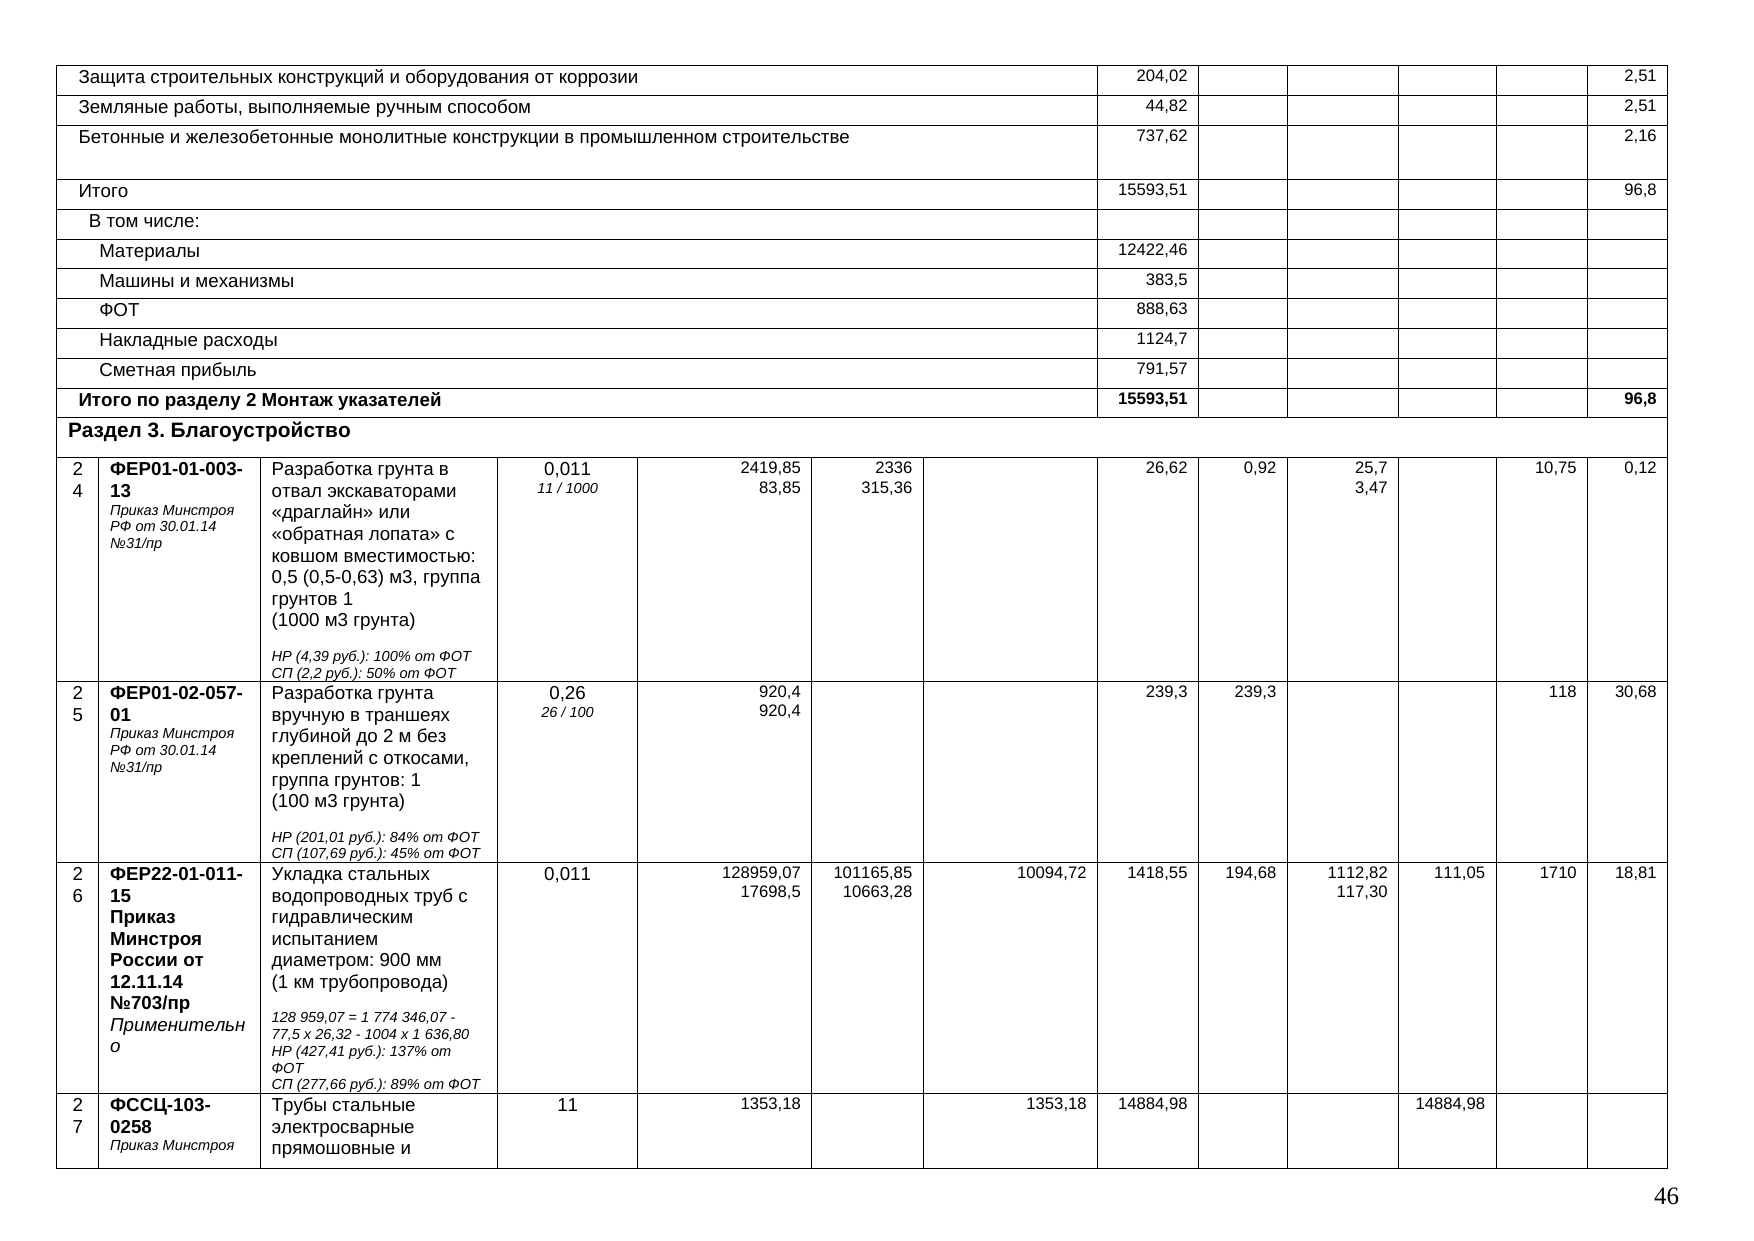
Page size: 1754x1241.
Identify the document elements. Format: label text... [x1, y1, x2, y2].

table_cell 11 [498, 1094, 637, 1168]
table_cell [1288, 329, 1398, 358]
table_cell 0,26 26 / 100 [498, 682, 637, 862]
table_cell [812, 682, 923, 862]
table_cell 14884,98 [1399, 1094, 1496, 1168]
table_cell 96,8 [1588, 180, 1667, 209]
table_cell В том числе: [57, 210, 1097, 238]
table_cell Итого [57, 180, 1097, 209]
table_cell [1588, 210, 1667, 238]
table_cell 15593,51 [1098, 180, 1198, 209]
table_cell Земляные работы, выполняемые ручным способом [57, 96, 1097, 124]
table_cell [1399, 180, 1496, 209]
table_cell 12422,46 [1098, 240, 1198, 268]
table_cell Защита строительных конструкций и оборудования от коррозии [57, 66, 1097, 95]
table_cell 27 [57, 1094, 98, 1168]
table_cell [1288, 389, 1398, 417]
table_cell [1288, 299, 1398, 328]
table_cell [1288, 96, 1398, 124]
table_cell [924, 458, 1097, 681]
table_cell 25,7 3,47 [1288, 458, 1398, 681]
table_cell [1588, 269, 1667, 298]
table_cell Материалы [57, 240, 1097, 268]
table_cell Раздел 3. Благоустройство [57, 418, 1667, 457]
table_cell 1353,18 [638, 1094, 811, 1168]
table_cell 1710 [1497, 863, 1587, 1093]
table_cell 239,3 [1199, 682, 1287, 862]
table_cell [1199, 210, 1287, 238]
table_cell 30,68 [1588, 682, 1667, 862]
table_cell [1588, 299, 1667, 328]
table_cell 1124,7 [1098, 329, 1198, 358]
table_cell [1288, 359, 1398, 387]
table_cell [1497, 329, 1587, 358]
table_cell [1497, 389, 1587, 417]
table_cell [1098, 210, 1198, 238]
table_cell 1418,55 [1098, 863, 1198, 1093]
table_cell 0,011 [498, 863, 637, 1093]
table_cell 26 [57, 863, 98, 1093]
table_cell [1399, 126, 1496, 179]
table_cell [261, 1094, 497, 1168]
table_cell 0,12 [1588, 458, 1667, 681]
table_cell [1288, 682, 1398, 862]
table_cell 111,05 [1399, 863, 1496, 1093]
table_cell 2419,85 83,85 [638, 458, 811, 681]
table_cell [1399, 389, 1496, 417]
table_cell 2,16 [1588, 126, 1667, 179]
table_cell 239,3 [1098, 682, 1198, 862]
table_cell [1588, 240, 1667, 268]
table_cell [1199, 299, 1287, 328]
table_cell [1288, 269, 1398, 298]
table_cell [812, 1094, 923, 1168]
table_cell 15593,51 [1098, 389, 1198, 417]
table_cell [1497, 299, 1587, 328]
table_cell [1288, 1094, 1398, 1168]
table_cell Накладные расходы [57, 329, 1097, 358]
table_cell [1399, 458, 1496, 681]
table_cell 888,63 [1098, 299, 1198, 328]
table_cell [1497, 210, 1587, 238]
table_cell 1112,82 117,30 [1288, 863, 1398, 1093]
table_cell 14884,98 [1098, 1094, 1198, 1168]
table_cell [1199, 96, 1287, 124]
table_cell 2,51 [1588, 96, 1667, 124]
table_cell ФЕР01-02-057-01 Приказ Минстроя РФ от 30.01.14 №31/пр [99, 682, 260, 862]
table_cell [1288, 240, 1398, 268]
table_cell 25 [57, 682, 98, 862]
table_cell 2336 315,36 [812, 458, 923, 681]
table_cell [1497, 240, 1587, 268]
table_cell Разработка грунта вручную в траншеях глубиной до 2 м без креплений с откосами, группа грунтов: 1 (100 м3 грунта) НР (201,01 руб.): 84% от ФОТ СП (107,69 руб.): 45% от ФОТ [261, 682, 497, 862]
table_cell 204,02 [1098, 66, 1198, 95]
table_cell [1288, 126, 1398, 179]
table_cell 96,8 [1588, 389, 1667, 417]
table_cell [1288, 210, 1398, 238]
table_cell [1399, 96, 1496, 124]
table_cell Итого по разделу 2 Монтаж указателей [57, 389, 1097, 417]
table_cell [1399, 682, 1496, 862]
table_cell Машины и механизмы [57, 269, 1097, 298]
table_cell [1588, 329, 1667, 358]
table_cell [1497, 269, 1587, 298]
table_cell 2,51 [1588, 66, 1667, 95]
table_cell [1497, 66, 1587, 95]
table_cell [1199, 180, 1287, 209]
table_cell Сметная прибыль [57, 359, 1097, 387]
table_cell 44,82 [1098, 96, 1198, 124]
table_cell [1199, 269, 1287, 298]
table_cell ФОТ [57, 299, 1097, 328]
table_cell [1399, 269, 1496, 298]
table_cell 0,92 [1199, 458, 1287, 681]
table_cell [1399, 359, 1496, 387]
table_cell [1399, 66, 1496, 95]
table_cell 10094,72 [924, 863, 1097, 1093]
table_cell [1588, 1094, 1667, 1168]
table_cell ФЕР01-01-003-13 Приказ Минстроя РФ от 30.01.14 №31/пр [99, 458, 260, 681]
table_cell [1199, 240, 1287, 268]
table_cell [1199, 126, 1287, 179]
table_cell 128959,07 17698,5 [638, 863, 811, 1093]
table_cell [1399, 240, 1496, 268]
table_cell [1288, 66, 1398, 95]
table_cell Укладка стальных водопроводных труб с гидравлическим испытанием диаметром: 900 мм (1 км трубопровода) 128 959,07 = 1 774 346,07 - 77,5 x 26,32 - 1004 x 1 636,80 НР (427,41 руб.): 137% от ФОТ СП (277,66 руб.): 89% от ФОТ [261, 863, 497, 1093]
table_cell 920,4 920,4 [638, 682, 811, 862]
table_cell 101165,85 10663,28 [812, 863, 923, 1093]
table_cell [1497, 359, 1587, 387]
table_cell Бетонные и железобетонные монолитные конструкции в промышленном строительстве [57, 126, 1097, 179]
table_cell 26,62 [1098, 458, 1198, 681]
table_cell 118 [1497, 682, 1587, 862]
table_cell Разработка грунта в отвал экскаваторами «драглайн» или «обратная лопата» с ковшом вместимостью: 0,5 (0,5-0,63) м3, группа грунтов 1 (1000 м3 грунта) НР (4,39 руб.): 100% от ФОТ СП (2,2 руб.): 50% от ФОТ [261, 458, 497, 681]
table_cell ФЕР22-01-011-15 Приказ Минстроя России от 12.11.14 №703/пр Применительно [99, 863, 260, 1093]
table_cell [1199, 66, 1287, 95]
table_cell 737,62 [1098, 126, 1198, 179]
table_cell [1497, 1094, 1587, 1168]
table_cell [99, 1094, 260, 1168]
table_cell [1199, 359, 1287, 387]
table_cell [1199, 329, 1287, 358]
table_cell [1399, 329, 1496, 358]
table_cell [1399, 299, 1496, 328]
table_cell [1497, 180, 1587, 209]
table_cell 1353,18 [924, 1094, 1097, 1168]
table_cell [1399, 210, 1496, 238]
table_cell [1588, 359, 1667, 387]
table_cell [1199, 1094, 1287, 1168]
table_cell 791,57 [1098, 359, 1198, 387]
table_cell 0,011 11 / 1000 [498, 458, 637, 681]
table_cell 194,68 [1199, 863, 1287, 1093]
table_cell 383,5 [1098, 269, 1198, 298]
table_cell 18,81 [1588, 863, 1667, 1093]
table_cell [924, 682, 1097, 862]
table_cell [1497, 96, 1587, 124]
table_cell [1497, 126, 1587, 179]
table_cell 10,75 [1497, 458, 1587, 681]
table_cell [1288, 180, 1398, 209]
table_cell [1199, 389, 1287, 417]
table_cell 24 [57, 458, 98, 681]
